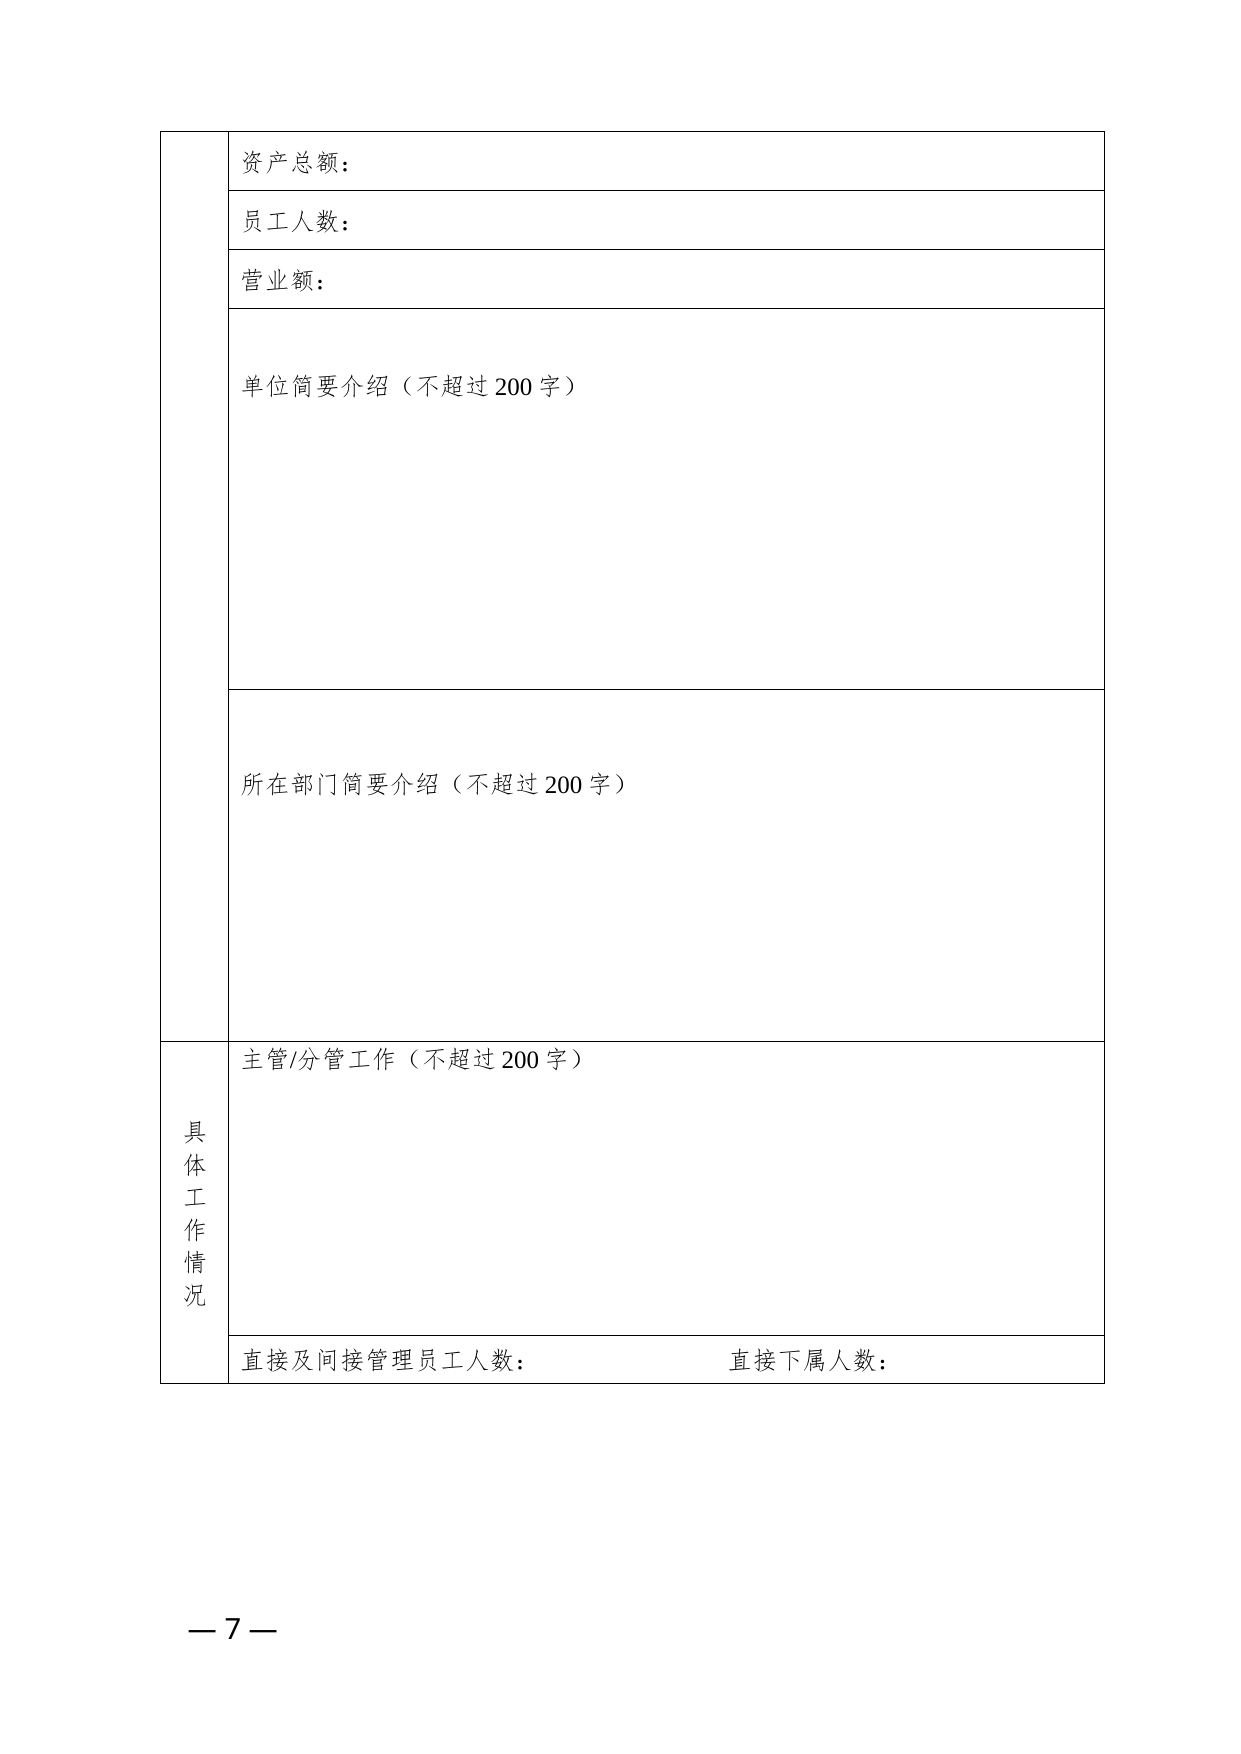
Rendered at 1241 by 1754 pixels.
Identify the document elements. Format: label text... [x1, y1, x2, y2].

table_cell 营业额： [229, 250, 1104, 308]
table_cell 具体工作情况 [161, 1042, 228, 1382]
table_cell 员工人数： [229, 191, 1104, 249]
table_cell 主管/分管工作（不超过200字） [229, 1042, 1104, 1335]
table_cell 所在部门简要介绍（不超过200字） [229, 690, 1104, 1041]
table_cell 直接及间接管理员工人数： 直接下属人数： [229, 1336, 1104, 1382]
table_cell 单位简要介绍（不超过200字） [229, 309, 1104, 688]
table_cell 资产总额： [229, 132, 1104, 190]
